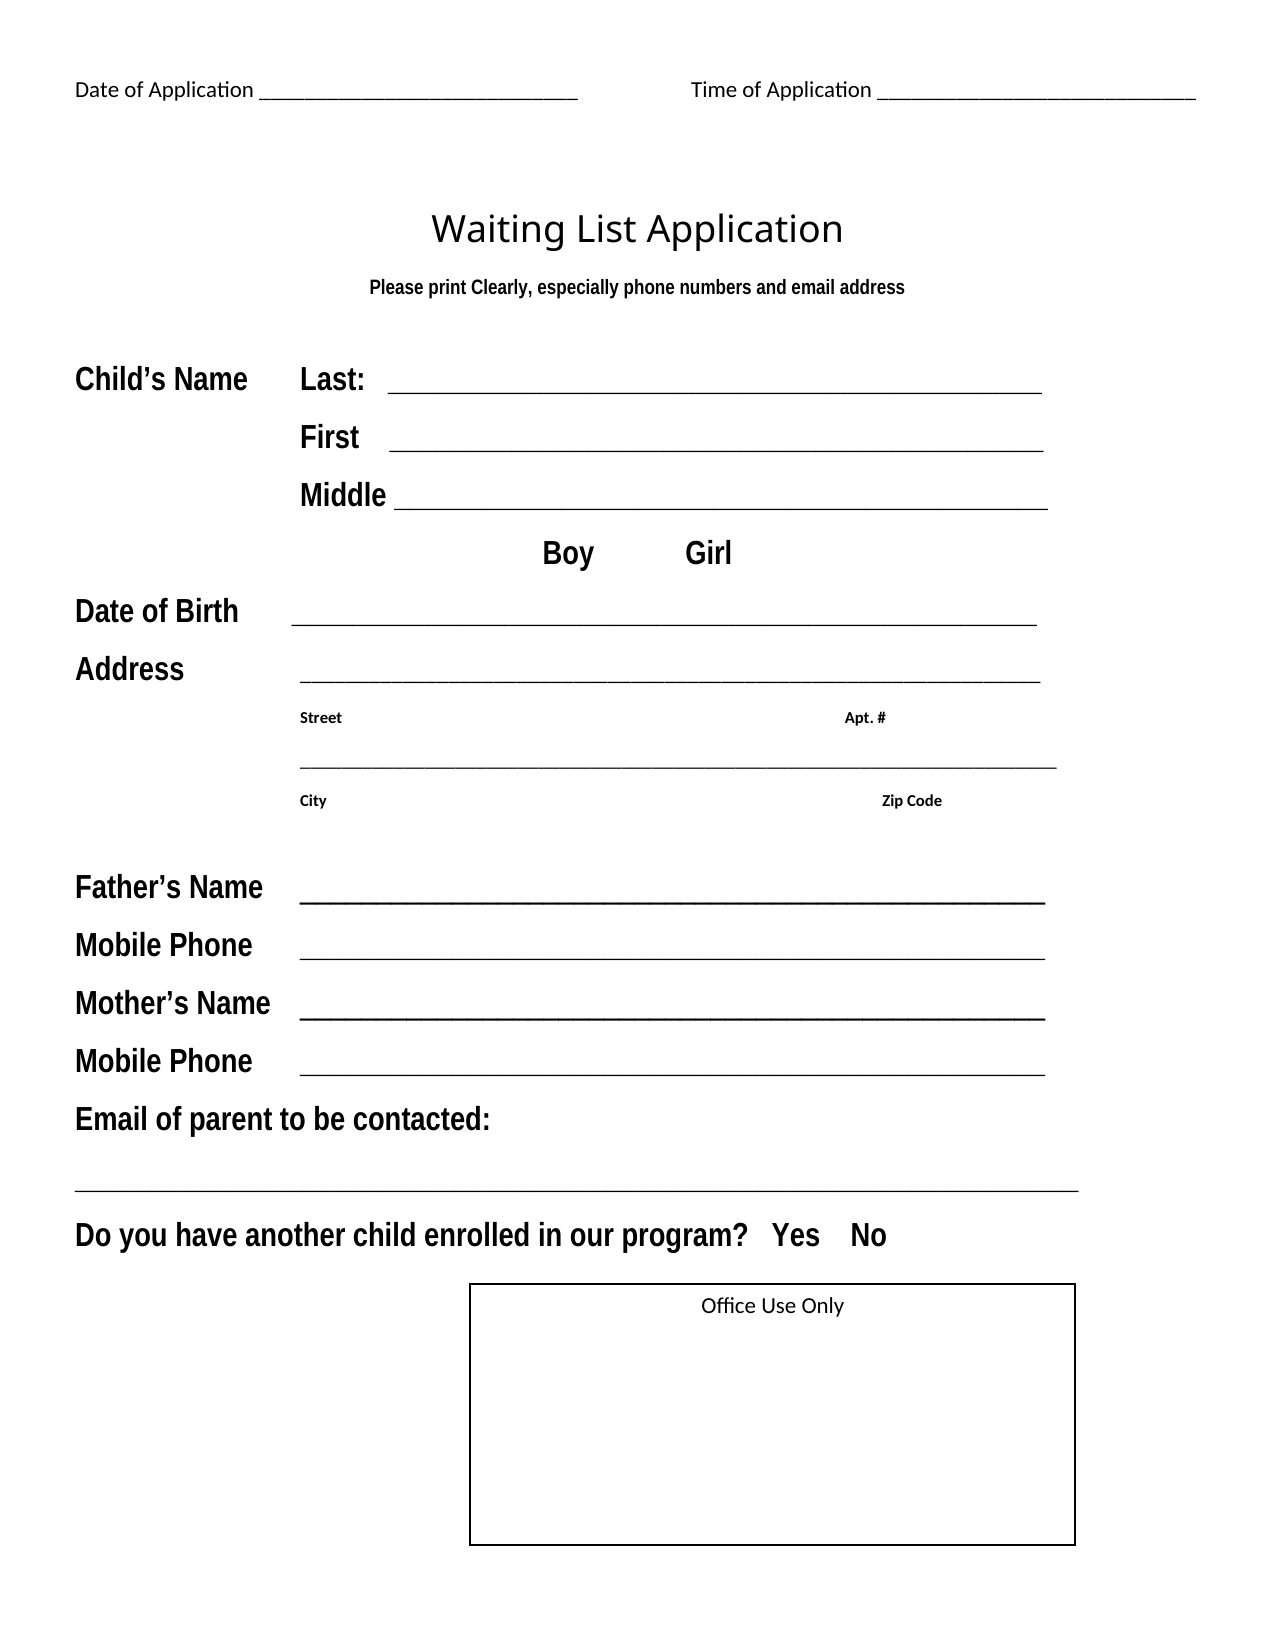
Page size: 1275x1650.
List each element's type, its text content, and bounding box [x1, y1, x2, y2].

text Child’s Name Last: ___________________________________________ [75, 359, 1200, 398]
text Do you have another child enrolled in our program? Yes No [75, 1215, 1200, 1253]
text Father’s Name _________________________________________________ [75, 867, 1200, 906]
text Mobile Phone _________________________________________________ [75, 1041, 1200, 1079]
text Date of Birth _________________________________________________ [75, 591, 1200, 629]
text Mobile Phone _________________________________________________ [75, 925, 1200, 963]
text Please print Clearly, especially phone numbers and email address [75, 274, 1200, 298]
text Email of parent to be contacted: [75, 1099, 1200, 1137]
text __________________________________________________________________ [75, 1157, 1200, 1195]
text Street Apt. # [75, 707, 1200, 727]
text City Zip Code [75, 790, 1200, 811]
text Boy Girl [75, 533, 1200, 572]
text First ___________________________________________ [75, 417, 1200, 456]
text Middle ___________________________________________ [225, 475, 1200, 514]
text Address _________________________________________________________________ [75, 649, 1200, 687]
text _________________________________________________________________________ [75, 746, 1200, 772]
text Waiting List Application [75, 203, 1200, 254]
text Mother’s Name _________________________________________________ [75, 983, 1200, 1021]
